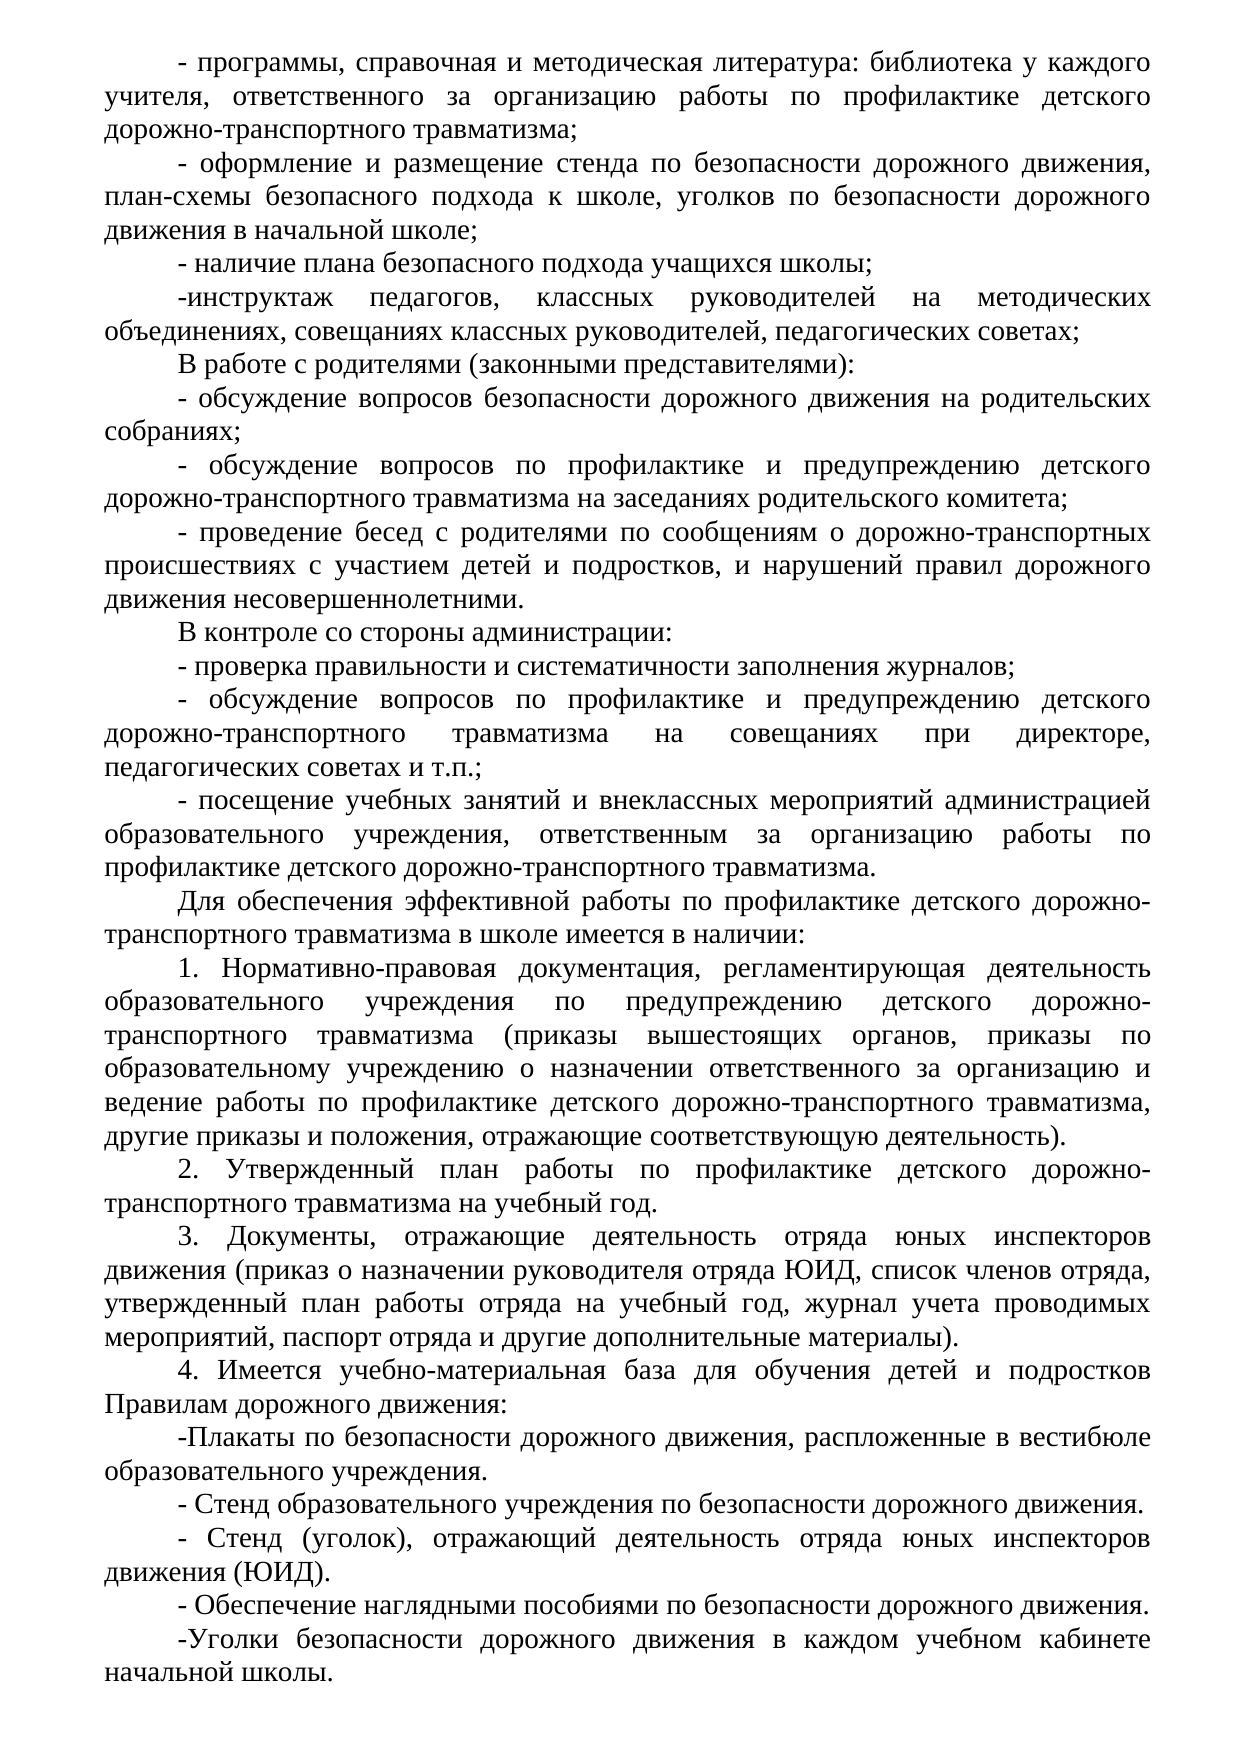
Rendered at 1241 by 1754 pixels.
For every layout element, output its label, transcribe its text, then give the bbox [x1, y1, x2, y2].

text - обсуждение вопросов по профилактике и предупреждению детского дорожно-транспортного травматизма на заседаниях родительского комитета; [104, 447, 1152, 514]
text В работе с родителями (законными представителями): [104, 346, 1152, 380]
text 1. Нормативно-правовая документация, регламентирующая деятельность образовательного учреждения по предупреждению детского дорожно-транспортного травматизма (приказы вышестоящих органов, приказы по образовательному учреждению о назначении ответственного за организацию и ведение работы по профилактике детского дорожно-транспортного травматизма, другие приказы и положения, отражающие соответствующую деятельность). [104, 950, 1152, 1151]
text -Уголки безопасности дорожного движения в каждом учебном кабинете начальной школы. [104, 1621, 1152, 1688]
text Для обеспечения эффективной работы по профилактике детского дорожно-транспортного травматизма в школе имеется в наличии: [104, 883, 1152, 950]
text 4. Имеется учебно-материальная база для обучения детей и подростков Правилам дорожного движения: [104, 1352, 1152, 1419]
text - Обеспечение наглядными пособиями по безопасности дорожного движения. [104, 1587, 1152, 1621]
text В контроле со стороны администрации: [104, 614, 1152, 648]
text -Плакаты по безопасности дорожного движения, распложенные в вестибюле образовательного учреждения. [104, 1419, 1152, 1487]
text - оформление и размещение стенда по безопасности дорожного движения, план-схемы безопасного подхода к школе, уголков по безопасности дорожного движения в начальной школе; [104, 145, 1152, 246]
text - обсуждение вопросов по профилактике и предупреждению детского дорожно-транспортного травматизма на совещаниях при директоре, педагогических советах и т.п.; [104, 682, 1152, 782]
text -инструктаж педагогов, классных руководителей на методических объединениях, совещаниях классных руководителей, педагогических советах; [104, 279, 1152, 346]
text - проверка правильности и систематичности заполнения журналов; [104, 648, 1152, 682]
text - Стенд (уголок), отражающий деятельность отряда юных инспекторов движения (ЮИД). [104, 1520, 1152, 1587]
text - Стенд образовательного учреждения по безопасности дорожного движения. [104, 1487, 1152, 1520]
text - посещение учебных занятий и внеклассных мероприятий администрацией образовательного учреждения, ответственным за организацию работы по профилактике детского дорожно-транспортного травматизма. [104, 782, 1152, 883]
text - программы, справочная и методическая литература: библиотека у каждого учителя, ответственного за организацию работы по профилактике детского дорожно-транспортного травматизма; [104, 44, 1152, 145]
text - наличие плана безопасного подхода учащихся школы; [104, 246, 1152, 279]
text - обсуждение вопросов безопасности дорожного движения на родительских собраниях; [104, 380, 1152, 447]
text 3. Документы, отражающие деятельность отряда юных инспекторов движения (приказ о назначении руководителя отряда ЮИД, список членов отряда, утвержденный план работы отряда на учебный год, журнал учета проводимых мероприятий, паспорт отряда и другие дополнительные материалы). [104, 1218, 1152, 1352]
text 2. Утвержденный план работы по профилактике детского дорожно-транспортного травматизма на учебный год. [104, 1151, 1152, 1218]
text - проведение бесед с родителями по сообщениям о дорожно-транспортных происшествиях с участием детей и подростков, и нарушений правил дорожного движения несовершеннолетними. [104, 514, 1152, 614]
